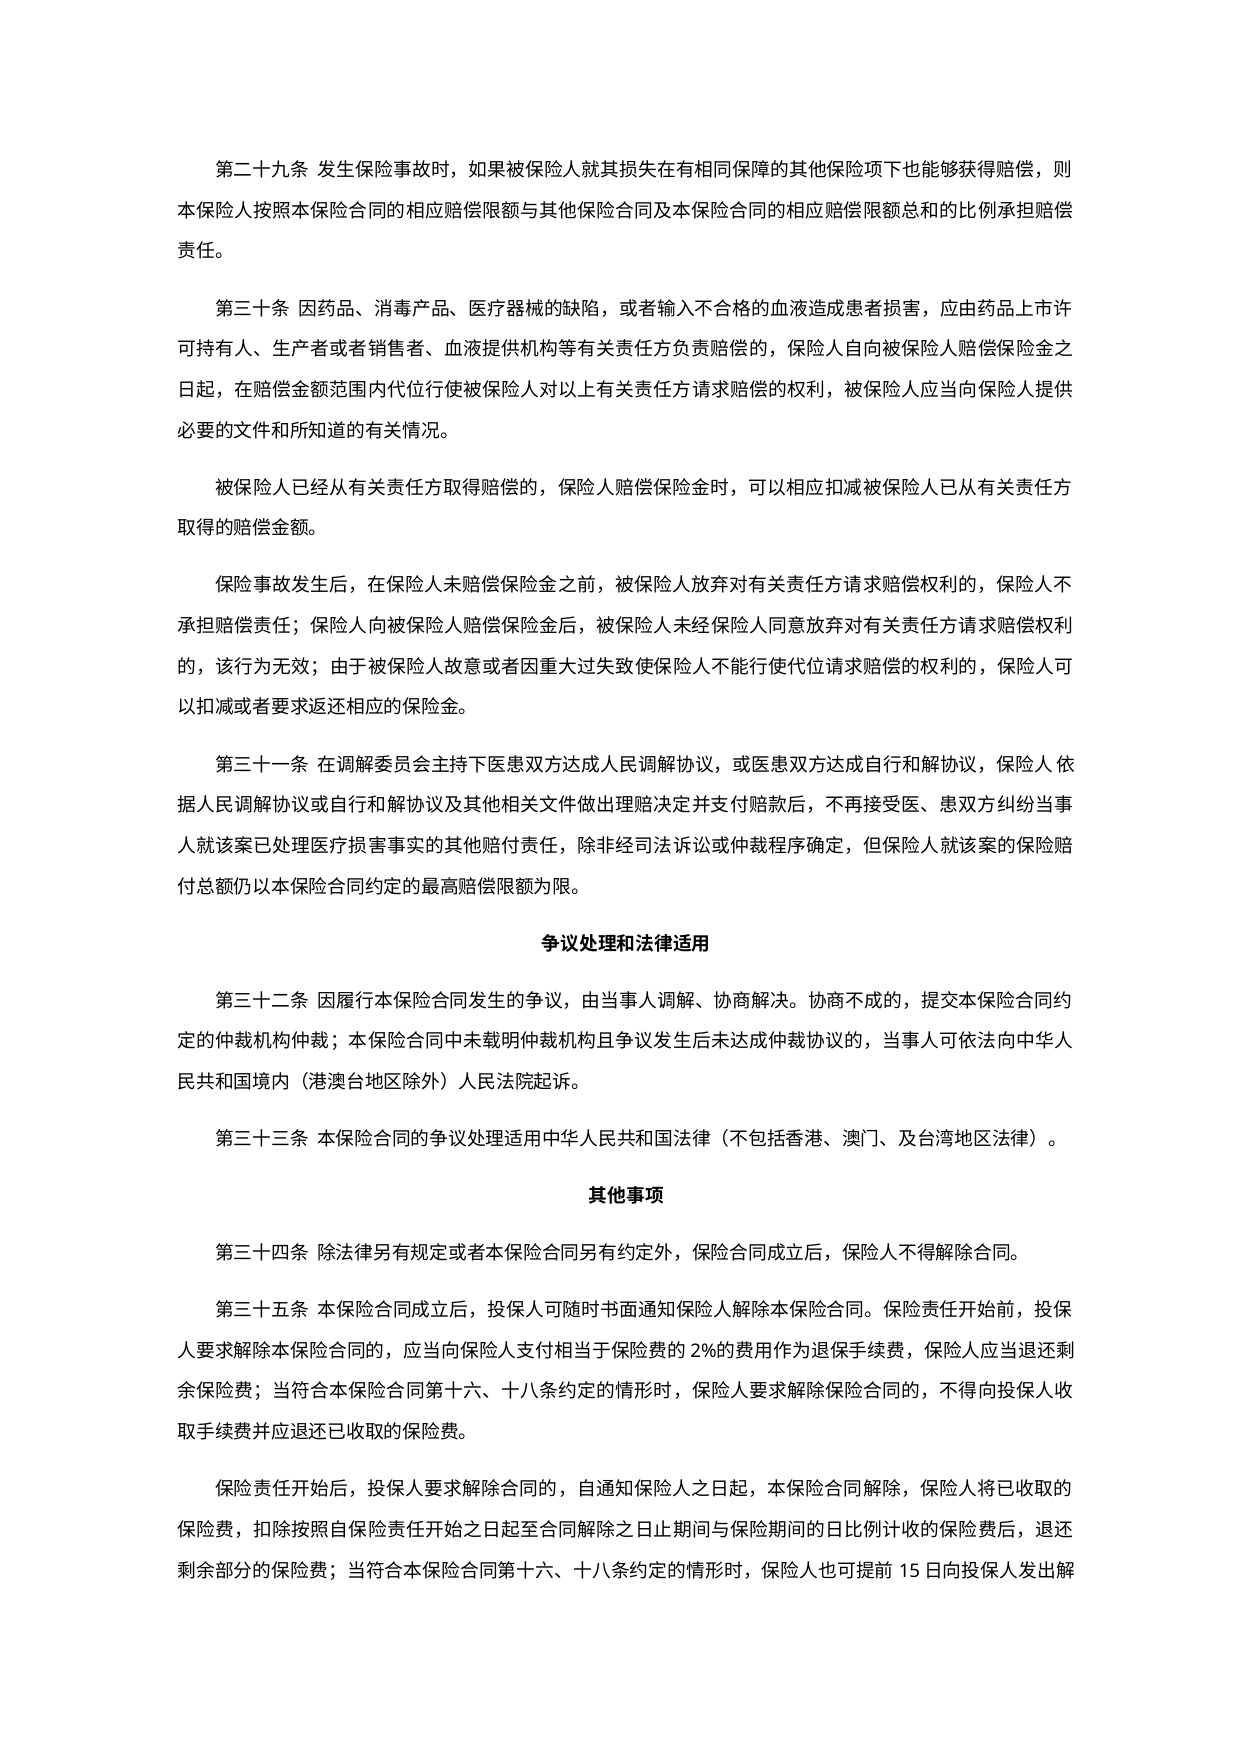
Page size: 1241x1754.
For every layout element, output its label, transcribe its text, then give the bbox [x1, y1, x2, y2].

text 第三十五条 本保险合同成立后，投保人可随时书面通知保险人解除本保险合同。保险责任开始前，投保人要求解除本保险合同的，应当向保险人支付相当于保险费的2%的费用作为退保手续费，保险人应当退还剩余保险费；当符合本保险合同第十六、十八条约定的情形时，保险人要求解除保险合同的，不得向投保人收取手续费并应退还已收取的保险费。 [177, 1295, 1075, 1444]
text 保险事故发生后，在保险人未赔偿保险金之前，被保险人放弃对有关责任方请求赔偿权利的，保险人不承担赔偿责任；保险人向被保险人赔偿保险金后，被保险人未经保险人同意放弃对有关责任方请求赔偿权利的，该行为无效；由于被保险人故意或者因重大过失致使保险人不能行使代位请求赔偿的权利的，保险人可以扣减或者要求返还相应的保险金。 [177, 570, 1075, 719]
text 第三十一条 在调解委员会主持下医患双方达成人民调解协议，或医患双方达成自行和解协议，保险人依据人民调解协议或自行和解协议及其他相关文件做出理赔决定并支付赔款后，不再接受医、患双方纠纷当事人就该案已处理医疗损害事实的其他赔付责任，除非经司法诉讼或仲裁程序确定，但保险人就该案的保险赔付总额仍以本保险合同约定的最高赔偿限额为限。 [177, 749, 1075, 898]
text 第二十九条 发生保险事故时，如果被保险人就其损失在有相同保障的其他保险项下也能够获得赔偿，则本保险人按照本保险合同的相应赔偿限额与其他保险合同及本保险合同的相应赔偿限额总和的比例承担赔偿责任。 [177, 155, 1075, 263]
text 第三十条 因药品、消毒产品、医疗器械的缺陷，或者输入不合格的血液造成患者损害，应由药品上市许可持有人、生产者或者销售者、血液提供机构等有关责任方负责赔偿的，保险人自向被保险人赔偿保险金之日起，在赔偿金额范围内代位行使被保险人对以上有关责任方请求赔偿的权利，被保险人应当向保险人提供必要的文件和所知道的有关情况。 [177, 293, 1075, 442]
text 其他事项 [177, 1181, 1075, 1208]
text 第三十二条 因履行本保险合同发生的争议，由当事人调解、协商解决。协商不成的，提交本保险合同约定的仲裁机构仲裁；本保险合同中未载明仲裁机构且争议发生后未达成仲裁协议的，当事人可依法向中华人民共和国境内（港澳台地区除外）人民法院起诉。 [177, 985, 1075, 1094]
text 争议处理和法律适用 [177, 928, 1075, 956]
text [177, 1474, 1075, 1582]
text 第三十三条 本保险合同的争议处理适用中华人民共和国法律（不包括香港、澳门、及台湾地区法律）。 [177, 1124, 1075, 1151]
text 第三十四条 除法律另有规定或者本保险合同另有约定外，保险合同成立后，保险人不得解除合同。 [177, 1238, 1075, 1265]
text 被保险人已经从有关责任方取得赔偿的，保险人赔偿保险金时，可以相应扣减被保险人已从有关责任方取得的赔偿金额。 [177, 472, 1075, 540]
